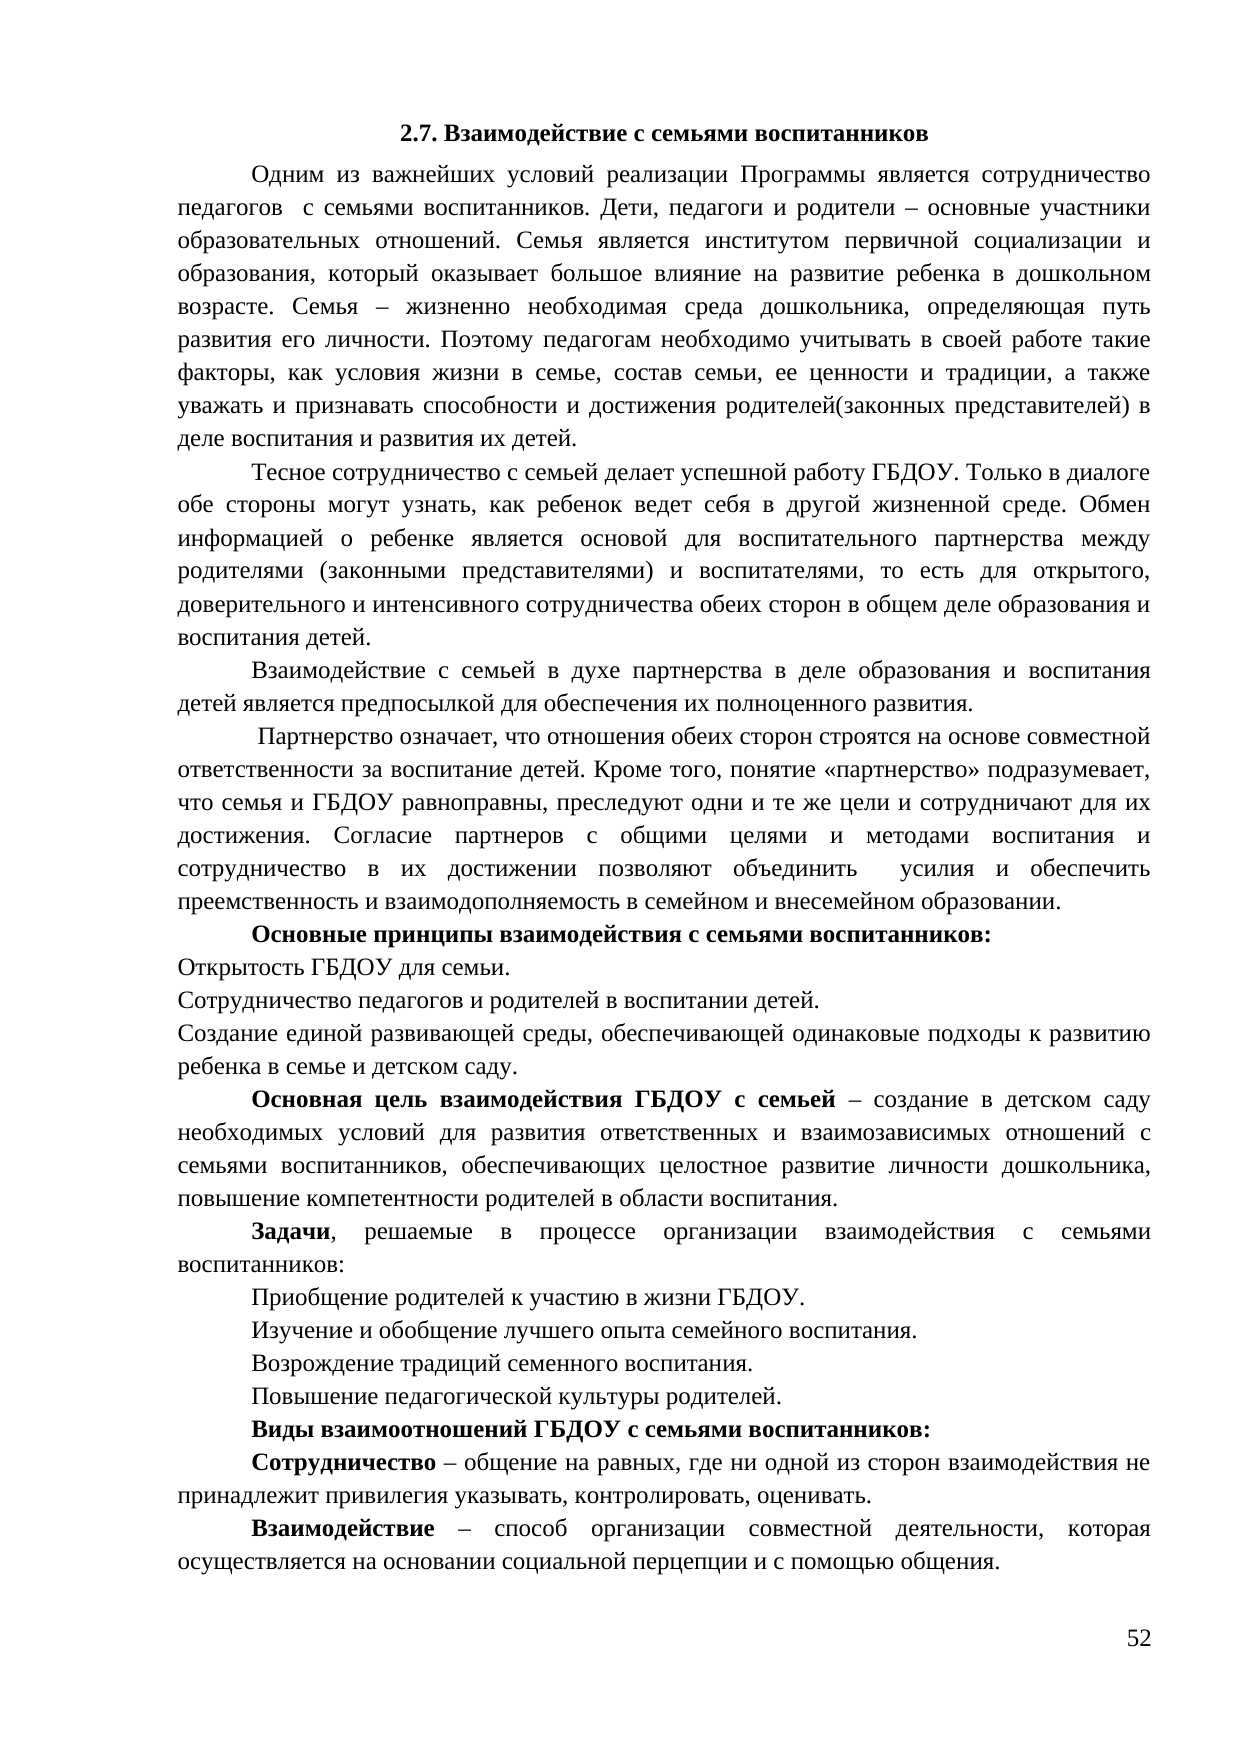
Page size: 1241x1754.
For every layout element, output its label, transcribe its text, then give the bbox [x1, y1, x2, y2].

text Взаимодействие с семьей в духе партнерства в деле образования и воспитания детей является предпосылкой для обеспечения их полноценного развития. [177, 655, 1152, 716]
text Изучение и обобщение лучшего опыта семейного воспитания. [177, 1315, 1152, 1344]
text Задачи, решаемые в процессе организации взаимодействия с семьями воспитанников: [177, 1216, 1152, 1278]
text Партнерство означает, что отношения обеих сторон строятся на основе совместной ответственности за воспитание детей. Кроме того, понятие «партнерство» подразумевает, что семья и ГБДОУ равноправны, преследуют одни и те же цели и сотрудничают для их достижения. Согласие партнеров с общими целями и методами воспитания и сотрудничество в их достижении позволяют объединить усилия и обеспечить преемственность и взаимодополняемость в семейном и внесемейном образовании. [177, 721, 1152, 914]
text Сотрудничество – общение на равных, где ни одной из сторон взаимодействия не принадлежит привилегия указывать, контролировать, оценивать. [177, 1447, 1152, 1509]
text 2.7. Взаимодействие с семьями воспитанников [177, 118, 1152, 147]
text Возрождение традиций семенного воспитания. [177, 1348, 1152, 1377]
text Основная цель взаимодействия ГБДОУ с семьей – создание в детском саду необходимых условий для развития ответственных и взаимозависимых отношений с семьями воспитанников, обеспечивающих целостное развитие личности дошкольника, повышение компетентности родителей в области воспитания. [177, 1084, 1152, 1212]
text Приобщение родителей к участию в жизни ГБДОУ. [177, 1282, 1152, 1311]
text Виды взаимоотношений ГБДОУ с семьями воспитанников: [177, 1414, 1115, 1443]
text Повышение педагогической культуры родителей. [177, 1381, 1152, 1410]
text Одним из важнейших условий реализации Программы является сотрудничество педагогов с семьями воспитанников. Дети, педагоги и родители – основные участники образовательных отношений. Семья является институтом первичной социализации и образования, который оказывает большое влияние на развитие ребенка в дошкольном возрасте. Семья – жизненно необходимая среда дошкольника, определяющая путь развития его личности. Поэтому педагогам необходимо учитывать в своей работе такие факторы, как условия жизни в семье, состав семьи, ее ценности и традиции, а также уважать и признавать способности и достижения родителей(законных представителей) в деле воспитания и развития их детей. [177, 159, 1152, 452]
text Взаимодействие – способ организации совместной деятельности, которая осуществляется на основании социальной перцепции и с помощью общения. [177, 1513, 1152, 1575]
text Основные принципы взаимодействия с семьями воспитанников: [177, 919, 1115, 948]
text Открытость ГБДОУ для семьи. [177, 952, 1152, 981]
text Тесное сотрудничество с семьей делает успешной работу ГБДОУ. Только в диалоге обе стороны могут узнать, как ребенок ведет себя в другой жизненной среде. Обмен информацией о ребенке является основой для воспитательного партнерства между родителями (законными представителями) и воспитателями, то есть для открытого, доверительного и интенсивного сотрудничества обеих сторон в общем деле образования и воспитания детей. [177, 457, 1152, 650]
text Сотрудничество педагогов и родителей в воспитании детей. [177, 985, 1152, 1014]
text Создание единой развивающей среды, обеспечивающей одинаковые подходы к развитию ребенка в семье и детском саду. [177, 1018, 1152, 1080]
